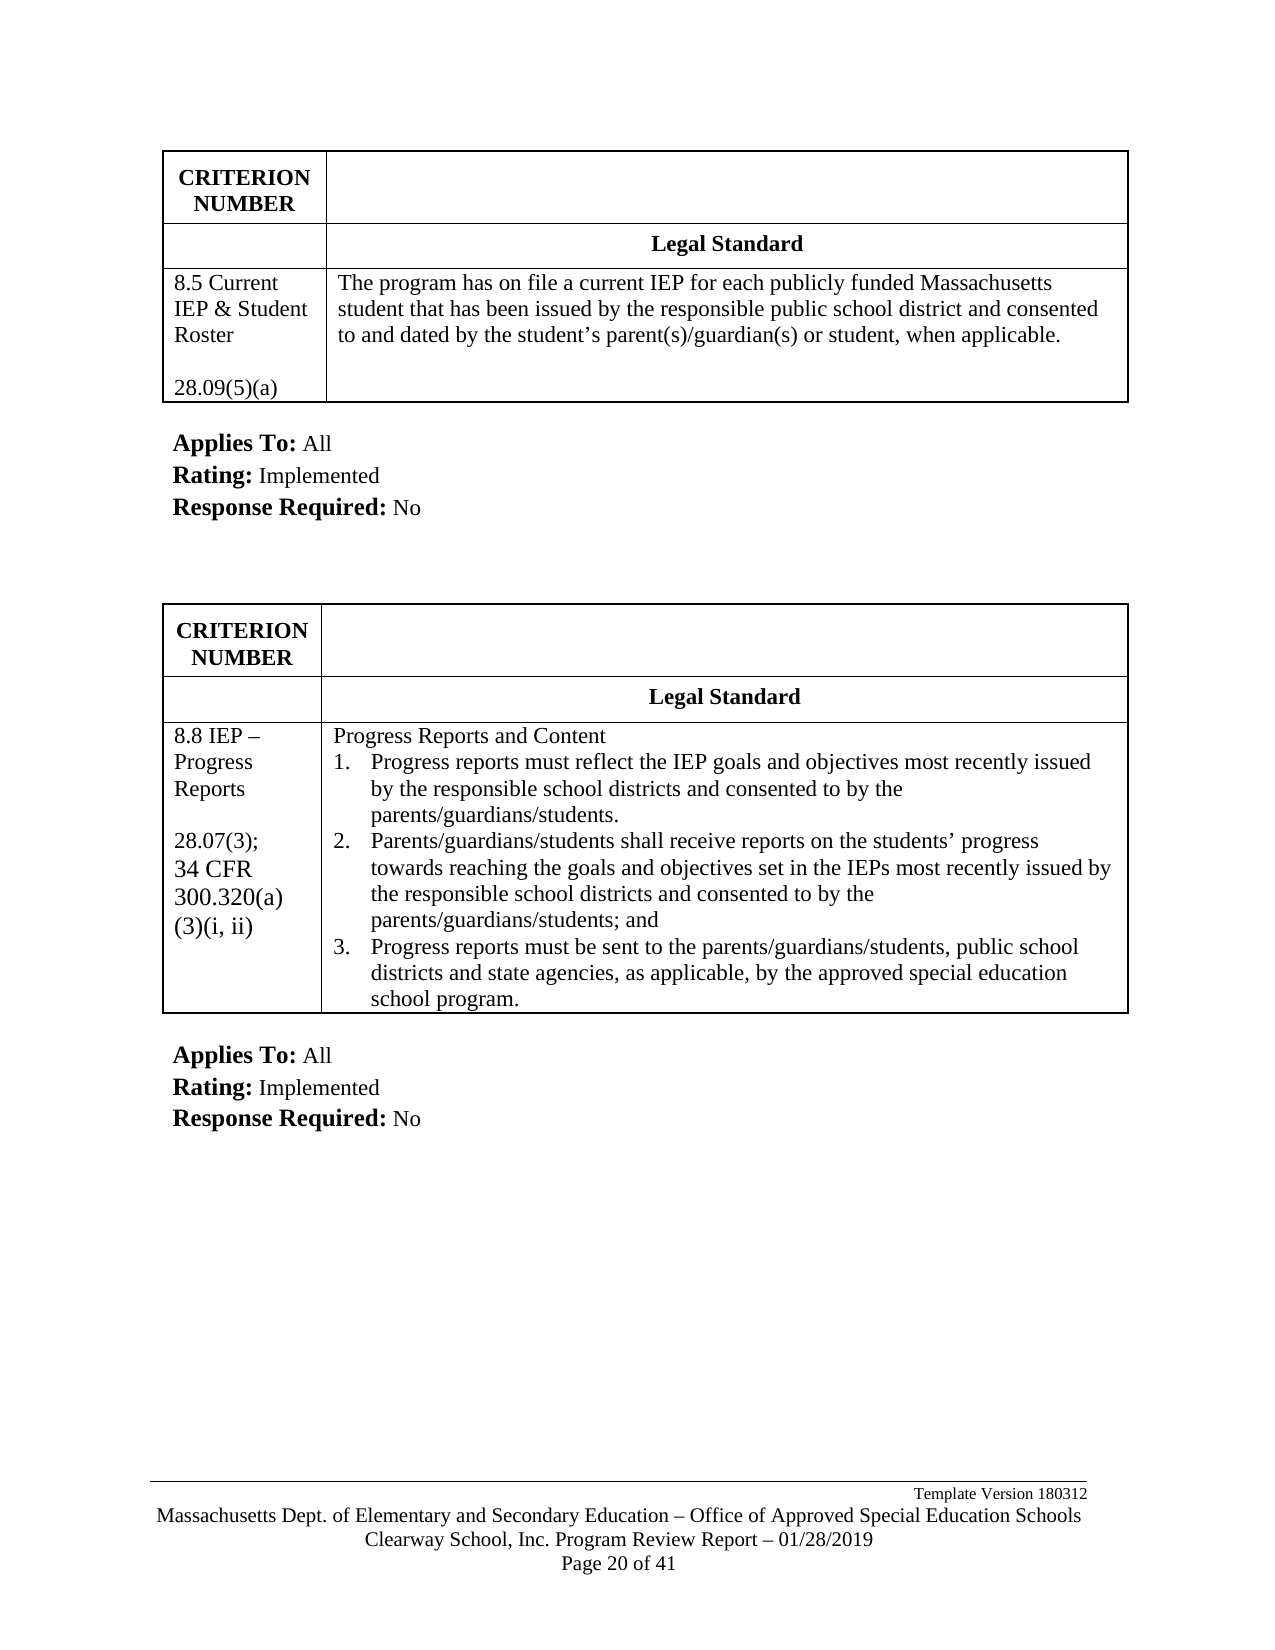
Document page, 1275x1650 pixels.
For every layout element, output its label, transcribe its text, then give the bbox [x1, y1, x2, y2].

table_cell The program has on file a current IEP for each publicly funded Massachusetts student that has been issued by the responsible public school district and consented to and dated by the student’s parent(s)/guardian(s) or student, when applicable. [327, 269, 1127, 401]
table_cell Response Required: No [161, 492, 1127, 524]
table_cell Legal Standard [327, 224, 1127, 268]
table_cell Response Required: No [161, 1104, 1127, 1135]
table_cell 8.5 Current IEP & Student Roster 28.09(5)(a) [164, 269, 326, 401]
table_header Applies To: All [161, 429, 1127, 460]
table_header [327, 152, 1127, 223]
table_header Applies To: All [161, 1040, 1127, 1072]
table_header CRITERION NUMBER [164, 605, 321, 676]
table_cell [164, 677, 321, 721]
table_cell 8.8 IEP – Progress Reports 28.07(3); 34 CFR 300.320(a) (3)(i, ii) [164, 723, 321, 1012]
table_cell Legal Standard [322, 677, 1127, 721]
table_header [322, 605, 1127, 676]
table_cell Progress Reports and Content Progress reports must reflect the IEP goals and objectives most recently issued by the responsible school districts and consented to by the parents/guardians/students. Parents/guardians/students shall receive reports on the students’ progress towards reaching the goals and objectives set in the IEPs most recently issued by the responsible school districts and consented to by the parents/guardians/students; and Progress reports must be sent to the parents/guardians/students, public school districts and state agencies, as applicable, by the approved special education school program. [322, 723, 1127, 1012]
table_cell [164, 224, 326, 268]
table_cell Rating: Implemented [161, 460, 1127, 492]
table_cell Rating: Implemented [161, 1072, 1127, 1103]
table_header CRITERION NUMBER [164, 152, 326, 223]
